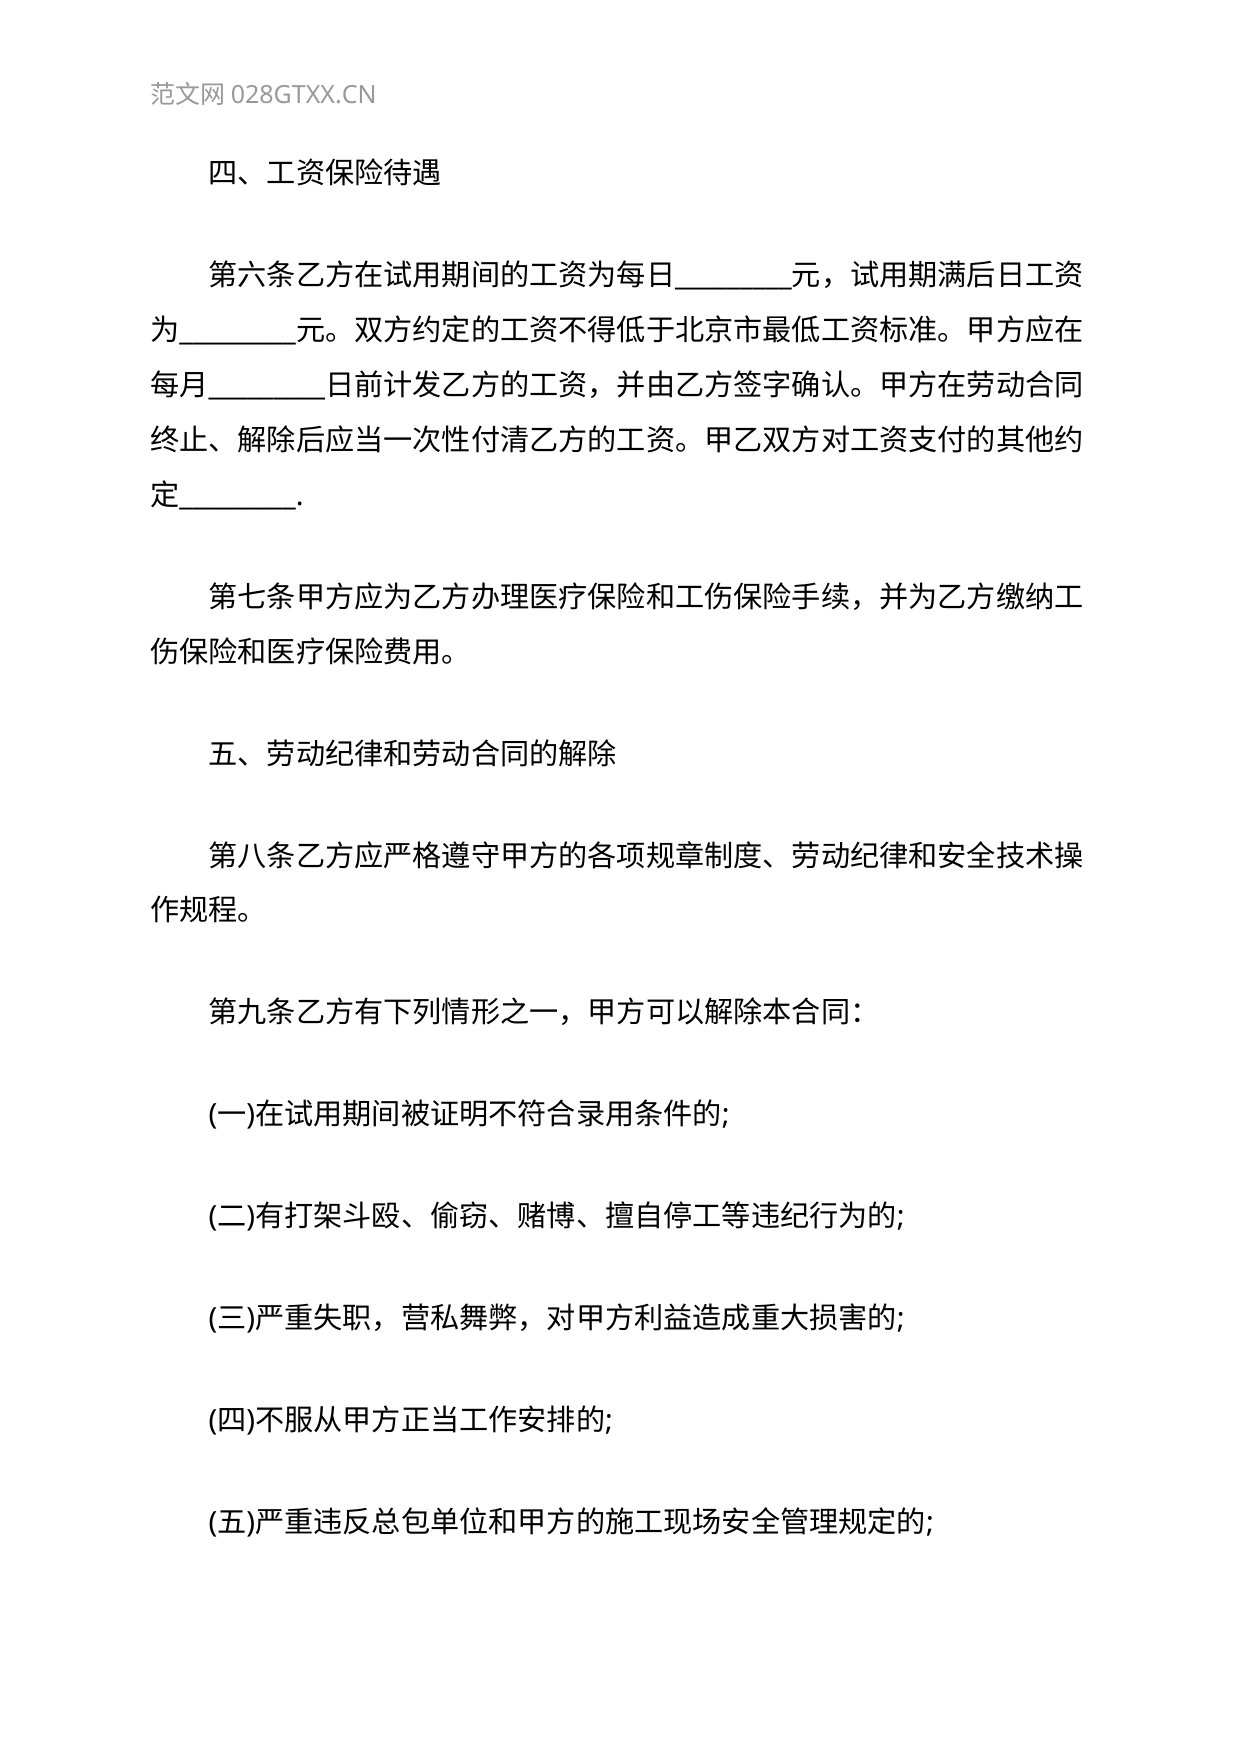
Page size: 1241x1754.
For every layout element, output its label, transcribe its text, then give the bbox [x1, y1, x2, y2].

text (三)严重失职，营私舞弊，对甲方利益造成重大损害的; [150, 1294, 1090, 1337]
text 第七条甲方应为乙方办理医疗保险和工伤保险手续，并为乙方缴纳工伤保险和医疗保险费用。 [150, 574, 1090, 671]
text 第九条乙方有下列情形之一，甲方可以解除本合同： [150, 989, 1090, 1031]
text 第八条乙方应严格遵守甲方的各项规章制度、劳动纪律和安全技术操作规程。 [150, 832, 1090, 929]
text (五)严重违反总包单位和甲方的施工现场安全管理规定的; [150, 1498, 1090, 1541]
text 第六条乙方在试用期间的工资为每日_________元，试用期满后日工资为_________元。双方约定的工资不得低于北京市最低工资标准。甲方应在每月_________日前计发乙方的工资，并由乙方签字确认。甲方在劳动合同终止、解除后应当一次性付清乙方的工资。甲乙双方对工资支付的其他约定_________. [150, 252, 1090, 514]
text (一)在试用期间被证明不符合录用条件的; [150, 1091, 1090, 1133]
text (二)有打架斗殴、偷窃、赌博、擅自停工等违纪行为的; [150, 1192, 1090, 1235]
text 四、工资保险待遇 [150, 150, 1090, 192]
text 五、劳动纪律和劳动合同的解除 [150, 730, 1090, 773]
text (四)不服从甲方正当工作安排的; [150, 1396, 1090, 1439]
